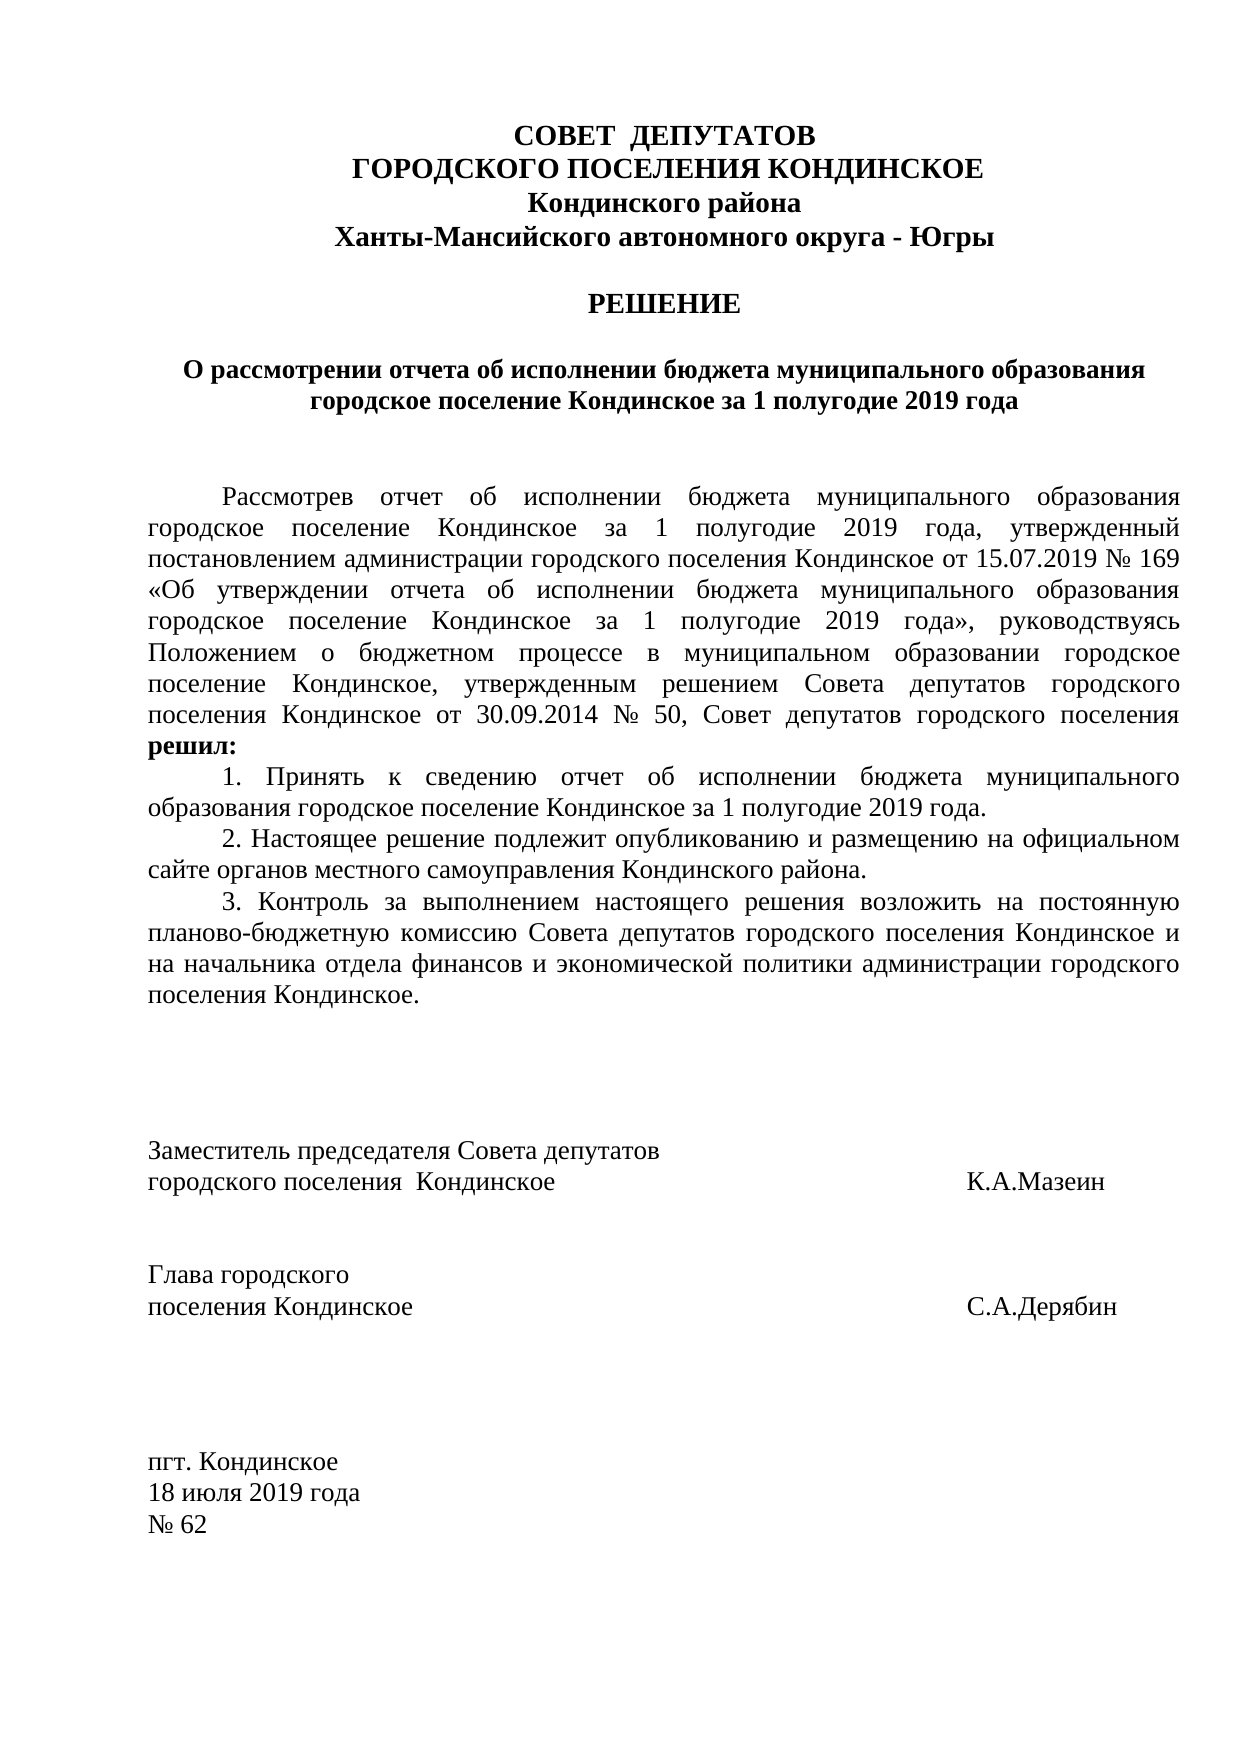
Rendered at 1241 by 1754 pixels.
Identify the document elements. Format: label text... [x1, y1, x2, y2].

text поселения Кондинское С.А.Дерябин [148, 1290, 1182, 1321]
text 3. Контроль за выполнением настоящего решения возложить на постоянную планово-бюджетную комиссию Совета депутатов городского поселения Кондинское и на начальника отдела финансов и экономической политики администрации городского поселения Кондинское. [148, 885, 1181, 1009]
text 1. Принять к сведению отчет об исполнении бюджета муниципального образования городское поселение Кондинское за 1 полугодие 2019 года. [148, 760, 1181, 822]
text № 62 [148, 1508, 1180, 1539]
text городского поселения Кондинское К.А.Мазеин [148, 1165, 1181, 1196]
text 2. Настоящее решение подлежит опубликованию и размещению на официальном сайте органов местного самоуправления Кондинского района. [148, 822, 1181, 885]
text СОВЕТ ДЕПУТАТОВ [148, 118, 1181, 152]
text Глава городского [148, 1258, 1181, 1290]
text РЕШЕНИЕ [148, 286, 1181, 319]
text Кондинского района [148, 185, 1181, 219]
text ГОРОДСКОГО ПОСЕЛЕНИЯ КОНДИНСКОЕ [148, 152, 1181, 185]
text Ханты-Мансийского автономного округа - Югры [148, 219, 1181, 252]
text О рассмотрении отчета об исполнении бюджета муниципального образования городское поселение Кондинское за 1 полугодие 2019 года [148, 353, 1181, 415]
text пгт. Кондинское [148, 1445, 1180, 1477]
text 18 июля 2019 года [148, 1477, 1180, 1508]
text Рассмотрев отчет об исполнении бюджета муниципального образования городское поселение Кондинское за 1 полугодие 2019 года, утвержденный постановлением администрации городского поселения Кондинское от 15.07.2019 № 169 «Об утверждении отчета об исполнении бюджета муниципального образования городское поселение Кондинское за 1 полугодие 2019 года», руководствуясь Положением о бюджетном процессе в муниципальном образовании городское поселение Кондинское, утвержденным решением Совета депутатов городского поселения Кондинское от 30.09.2014 № 50, Совет депутатов городского поселения решил: [148, 480, 1181, 760]
text Заместитель председателя Совета депутатов [148, 1134, 1181, 1165]
